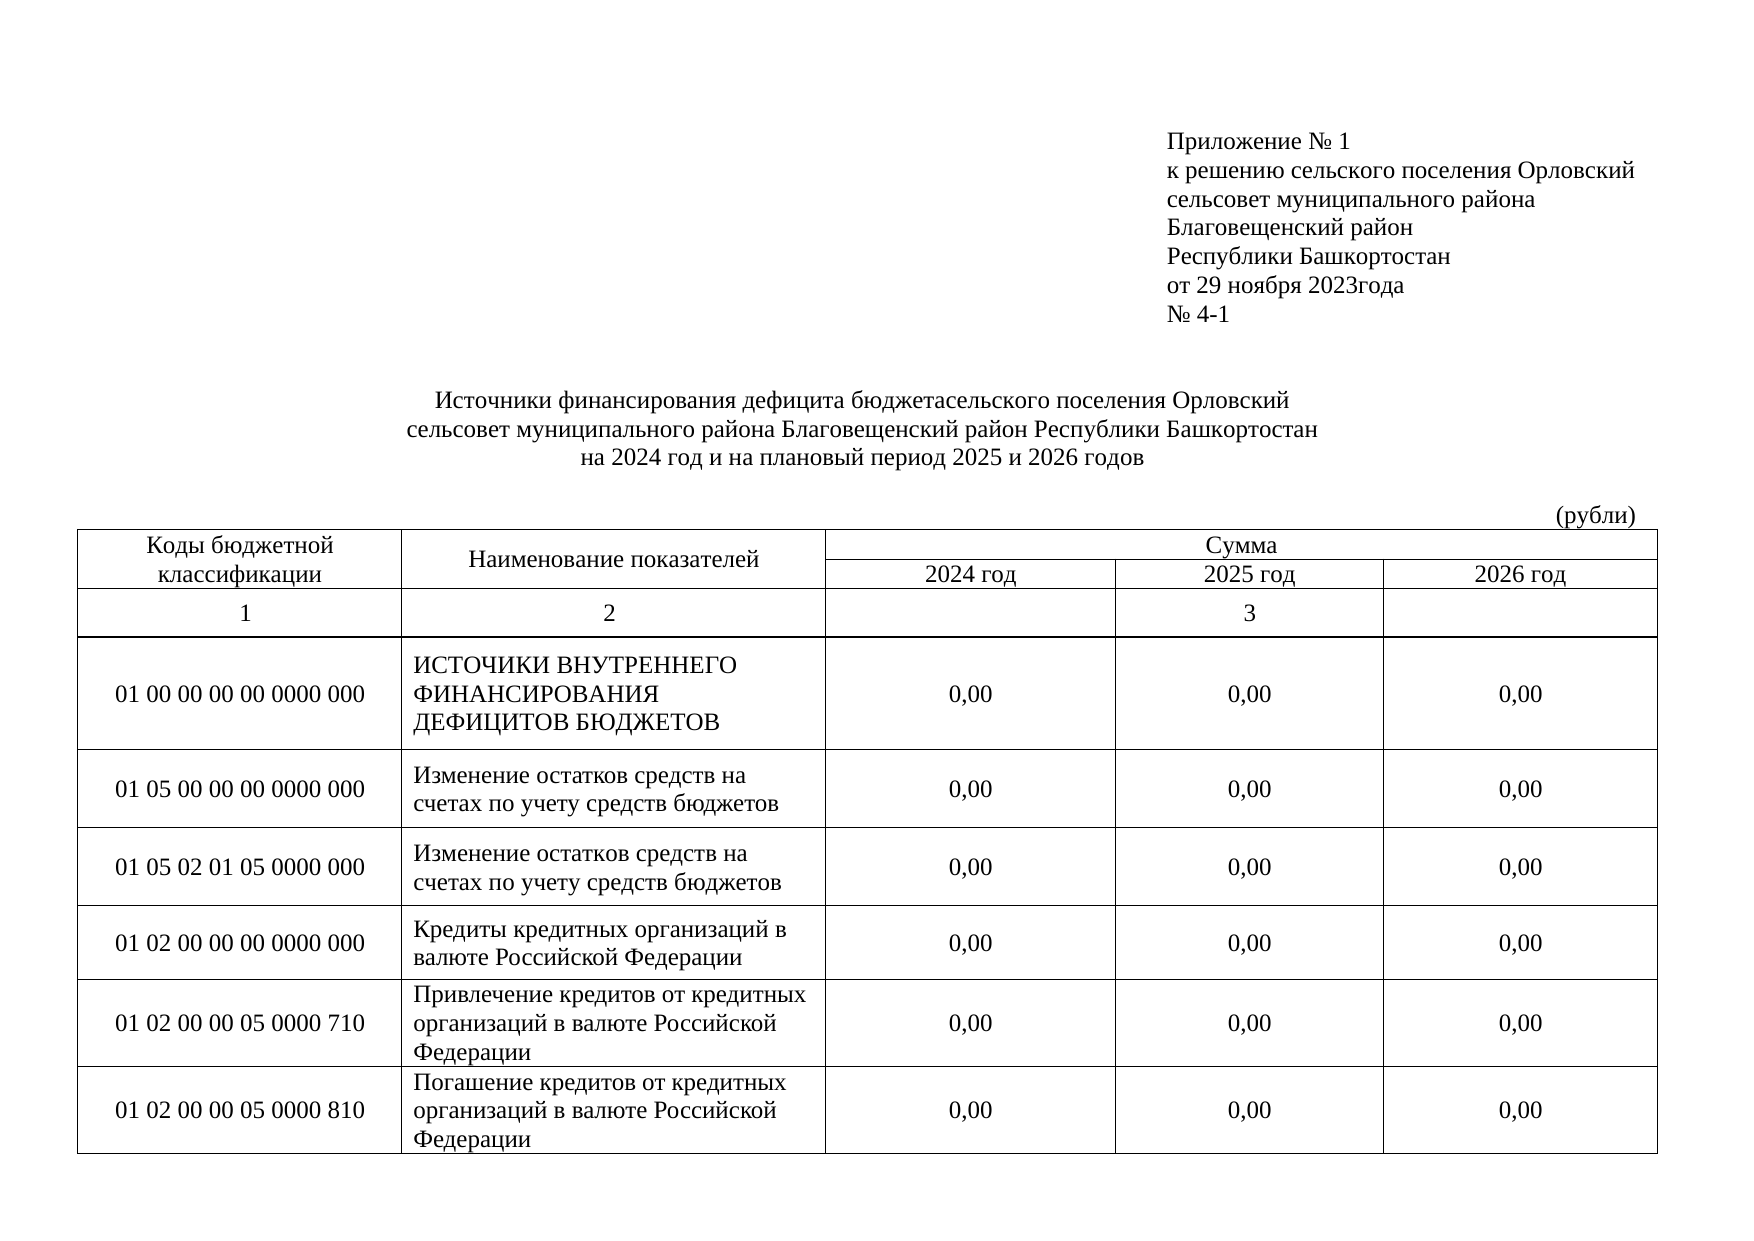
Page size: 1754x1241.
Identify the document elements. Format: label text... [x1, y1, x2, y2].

table_cell 0,00 [1384, 750, 1657, 827]
table_cell 0,00 [1116, 980, 1383, 1066]
text на 2024 год и на плановый период 2025 и 2026 годов [89, 442, 1636, 471]
table_cell 0,00 [1116, 750, 1383, 827]
table_cell 01 02 00 00 05 0000 810 [78, 1067, 401, 1153]
table_header Сумма [826, 530, 1657, 558]
table_cell Изменение остатков средств на счетах по учету средств бюджетов [402, 828, 825, 905]
table_cell 01 05 00 00 00 0000 000 [78, 750, 401, 827]
table_cell 1 [78, 589, 401, 636]
text (рубли) [89, 500, 1636, 529]
text № 4-1 [1167, 299, 1644, 327]
table_cell 01 02 00 00 00 0000 000 [78, 906, 401, 978]
table_cell 0,00 [1116, 638, 1383, 749]
table_cell 0,00 [1116, 1067, 1383, 1153]
table_cell 0,00 [826, 828, 1115, 905]
table_cell 2025 год [1116, 560, 1383, 588]
table_cell 0,00 [1384, 980, 1657, 1066]
table_header Коды бюджетной классификации [78, 530, 401, 588]
table_header Наименование показателей [402, 530, 825, 588]
table_cell 0,00 [826, 980, 1115, 1066]
table_cell [1384, 589, 1657, 636]
table_cell 0,00 [1116, 906, 1383, 978]
table_cell 0,00 [1384, 828, 1657, 905]
table_cell 0,00 [1384, 1067, 1657, 1153]
table_cell 2026 год [1384, 560, 1657, 588]
text к решению сельского поселения Орловский сельсовет муниципального района Благовещенский район Республики Башкортостан [1167, 155, 1644, 270]
table_cell 0,00 [826, 638, 1115, 749]
table_cell 0,00 [826, 906, 1115, 978]
table_cell Привлечение кредитов от кредитных организаций в валюте Российской Федерации [402, 980, 825, 1066]
table_cell 3 [1116, 589, 1383, 636]
table_cell 2024 год [826, 560, 1115, 588]
text от 29 ноября 2023года [1167, 270, 1644, 299]
table_cell Изменение остатков средств на счетах по учету средств бюджетов [402, 750, 825, 827]
table_cell 2 [402, 589, 825, 636]
table_cell 0,00 [826, 750, 1115, 827]
table_cell 0,00 [1384, 906, 1657, 978]
table_cell 01 05 02 01 05 0000 000 [78, 828, 401, 905]
table_cell ИСТОЧИКИ ВНУТРЕННЕГО ФИНАНСИРОВАНИЯ ДЕФИЦИТОВ БЮДЖЕТОВ [402, 638, 825, 749]
table_cell Погашение кредитов от кредитных организаций в валюте Российской Федерации [402, 1067, 825, 1153]
text Источники финансирования дефицита бюджетасельского поселения Орловский сельсовет муниципального района Благовещенский район Республики Башкортостан [89, 385, 1636, 442]
table_cell 0,00 [826, 1067, 1115, 1153]
table_cell 01 00 00 00 00 0000 000 [78, 638, 401, 749]
table_cell Кредиты кредитных организаций в валюте Российской Федерации [402, 906, 825, 978]
text Приложение № 1 [1167, 126, 1644, 155]
table_cell 01 02 00 00 05 0000 710 [78, 980, 401, 1066]
table_cell 0,00 [1384, 638, 1657, 749]
table_cell [826, 589, 1115, 636]
table_cell 0,00 [1116, 828, 1383, 905]
